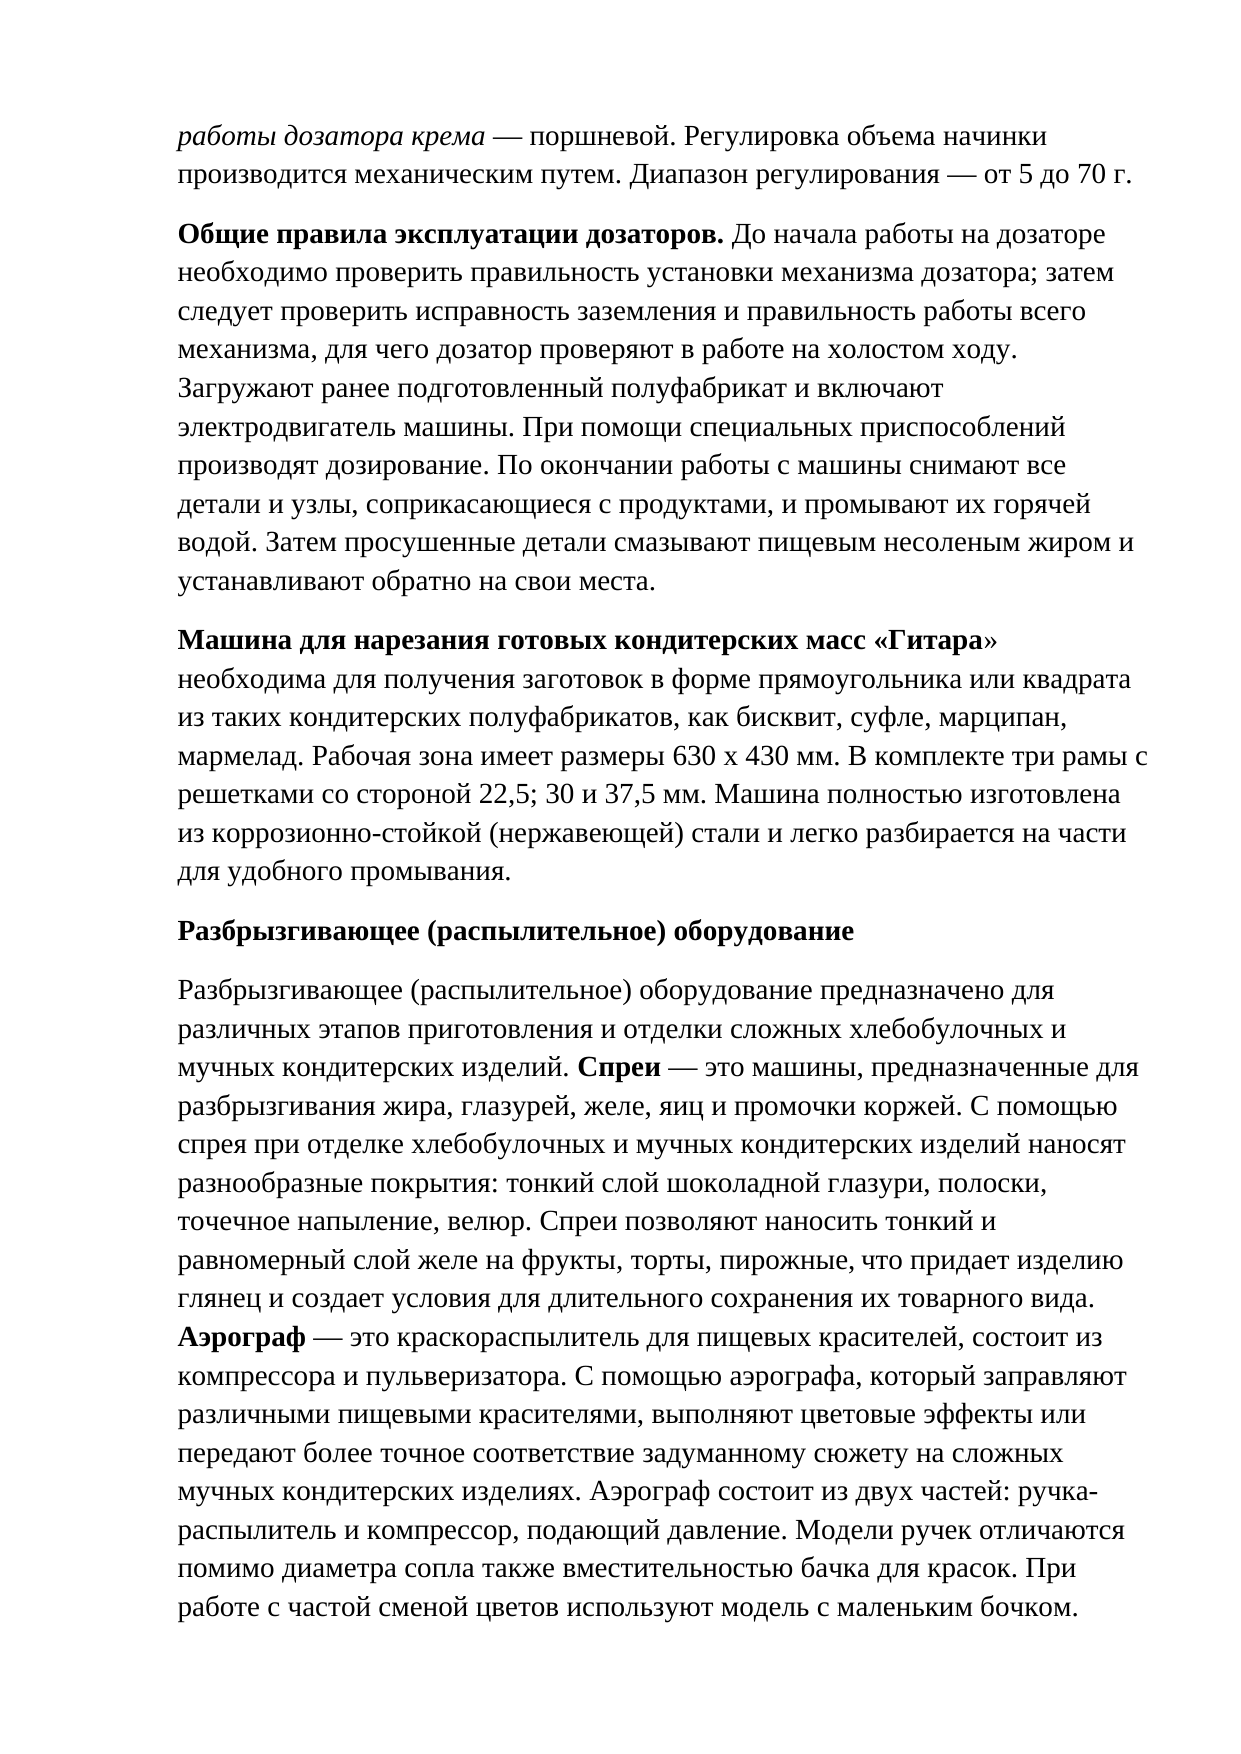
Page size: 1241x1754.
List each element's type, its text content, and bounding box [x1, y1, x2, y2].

text Машина для нарезания готовых кондитерских масс «Гитара» необходима для получения заготовок в форме прямоугольника или квадрата из таких кондитерских полуфабрикатов, как бисквит, суфле, марципан, мармелад. Рабочая зона имеет размеры 630 х 430 мм. В комплекте три рамы с решетками со стороной 22,5; 30 и 37,5 мм. Машина полностью изготовлена из коррозионно-стойкой (нержавеющей) стали и легко разбирается на части для удобного промывания. [177, 622, 1152, 887]
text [177, 972, 1152, 1622]
text Разбрызгивающее (распылительное) оборудование [177, 913, 1152, 946]
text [177, 118, 1152, 190]
text Общие правила эксплуатации дозаторов. До начала работы на дозаторе необходимо проверить правильность установки механизма дозатора; затем следует проверить исправность заземления и правильность работы всего механизма, для чего дозатор проверяют в работе на холостом ходу. Загружают ранее подготовленный полуфабрикат и включают электродвигатель машины. При помощи специальных приспособлений производят дозирование. По окончании работы с машины снимают все детали и узлы, соприкасающиеся с продуктами, и промывают их горячей водой. Затем просушенные детали смазывают пищевым несоленым жиром и устанавливают обратно на свои места. [177, 216, 1152, 596]
